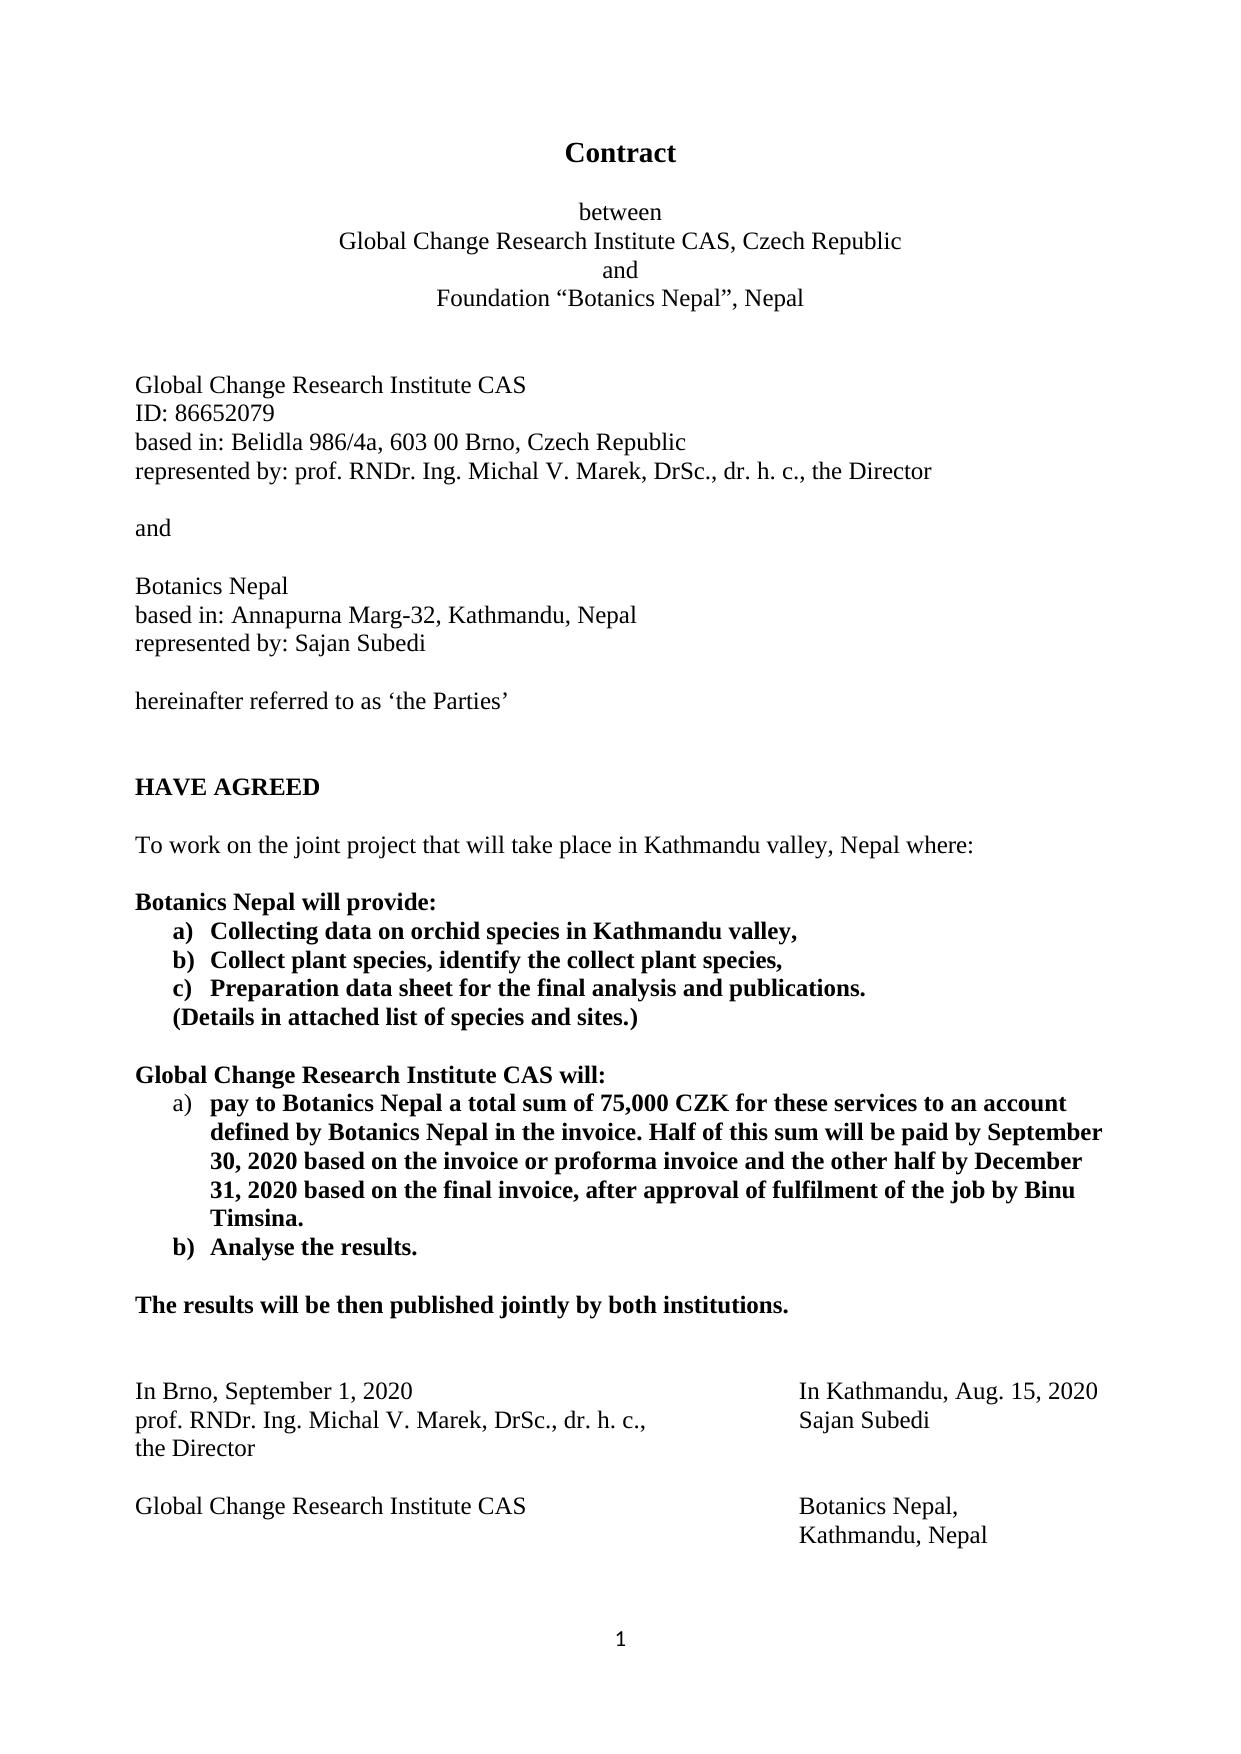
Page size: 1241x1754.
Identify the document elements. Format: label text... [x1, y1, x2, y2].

text Global Change Research Institute CAS Botanics Nepal, [135, 1491, 1105, 1520]
text In Brno, September 1, 2020 In Kathmandu, Aug. 15, 2020 [135, 1376, 1105, 1405]
text represented by: prof. RNDr. Ing. Michal V. Marek, DrSc., dr. h. c., the Director [135, 456, 1105, 485]
text prof. RNDr. Ing. Michal V. Marek, DrSc., dr. h. c., Sajan Subedi [135, 1405, 1105, 1433]
text Contract [135, 135, 1105, 168]
text Global Change Research Institute CAS, Czech Republic [135, 226, 1105, 255]
text Global Change Research Institute CAS [135, 370, 1105, 398]
text Botanics Nepal [135, 571, 1105, 600]
text HAVE AGREED [135, 772, 1105, 801]
text Foundation “Botanics Nepal”, Nepal [135, 283, 1105, 312]
list Collecting data on orchid species in Kathmandu valley, [172, 916, 1105, 945]
text Botanics Nepal will provide: [135, 887, 1105, 916]
text hereinafter referred to as ‘the Parties’ [135, 686, 1105, 715]
text (Details in attached list of species and sites.) [172, 1002, 1105, 1031]
text Kathmandu, Nepal [356, 1520, 1105, 1548]
text the Director [135, 1433, 1105, 1462]
list Collect plant species, identify the collect plant species, [172, 945, 1105, 973]
text The results will be then published jointly by both institutions. [135, 1290, 1105, 1318]
text ID: 86652079 [135, 398, 1105, 427]
text To work on the joint project that will take place in Kathmandu valley, Nepal where: [135, 830, 1105, 858]
text based in: Belidla 986/4a, 603 00 Brno, Czech Republic [135, 427, 1105, 456]
text represented by: Sajan Subedi [135, 628, 1105, 657]
list Analyse the results. [172, 1232, 1105, 1261]
text based in: Annapurna Marg-32, Kathmandu, Nepal [135, 600, 1105, 628]
list Global Change Research Institute CAS will: [135, 1060, 1105, 1088]
text between [135, 197, 1105, 226]
list Preparation data sheet for the final analysis and publications. [172, 973, 1105, 1002]
text and [135, 513, 1105, 542]
list pay to Botanics Nepal a total sum of 75,000 CZK for these services to an account defined by Botanics Nepal in the invoice. Half of this sum will be paid by September 30, 2020 based on the invoice or proforma invoice and the other half by December 31, 2020 based on the final invoice, after approval of fulfilment of the job by Binu Timsina. [172, 1088, 1105, 1232]
text and [135, 255, 1105, 283]
